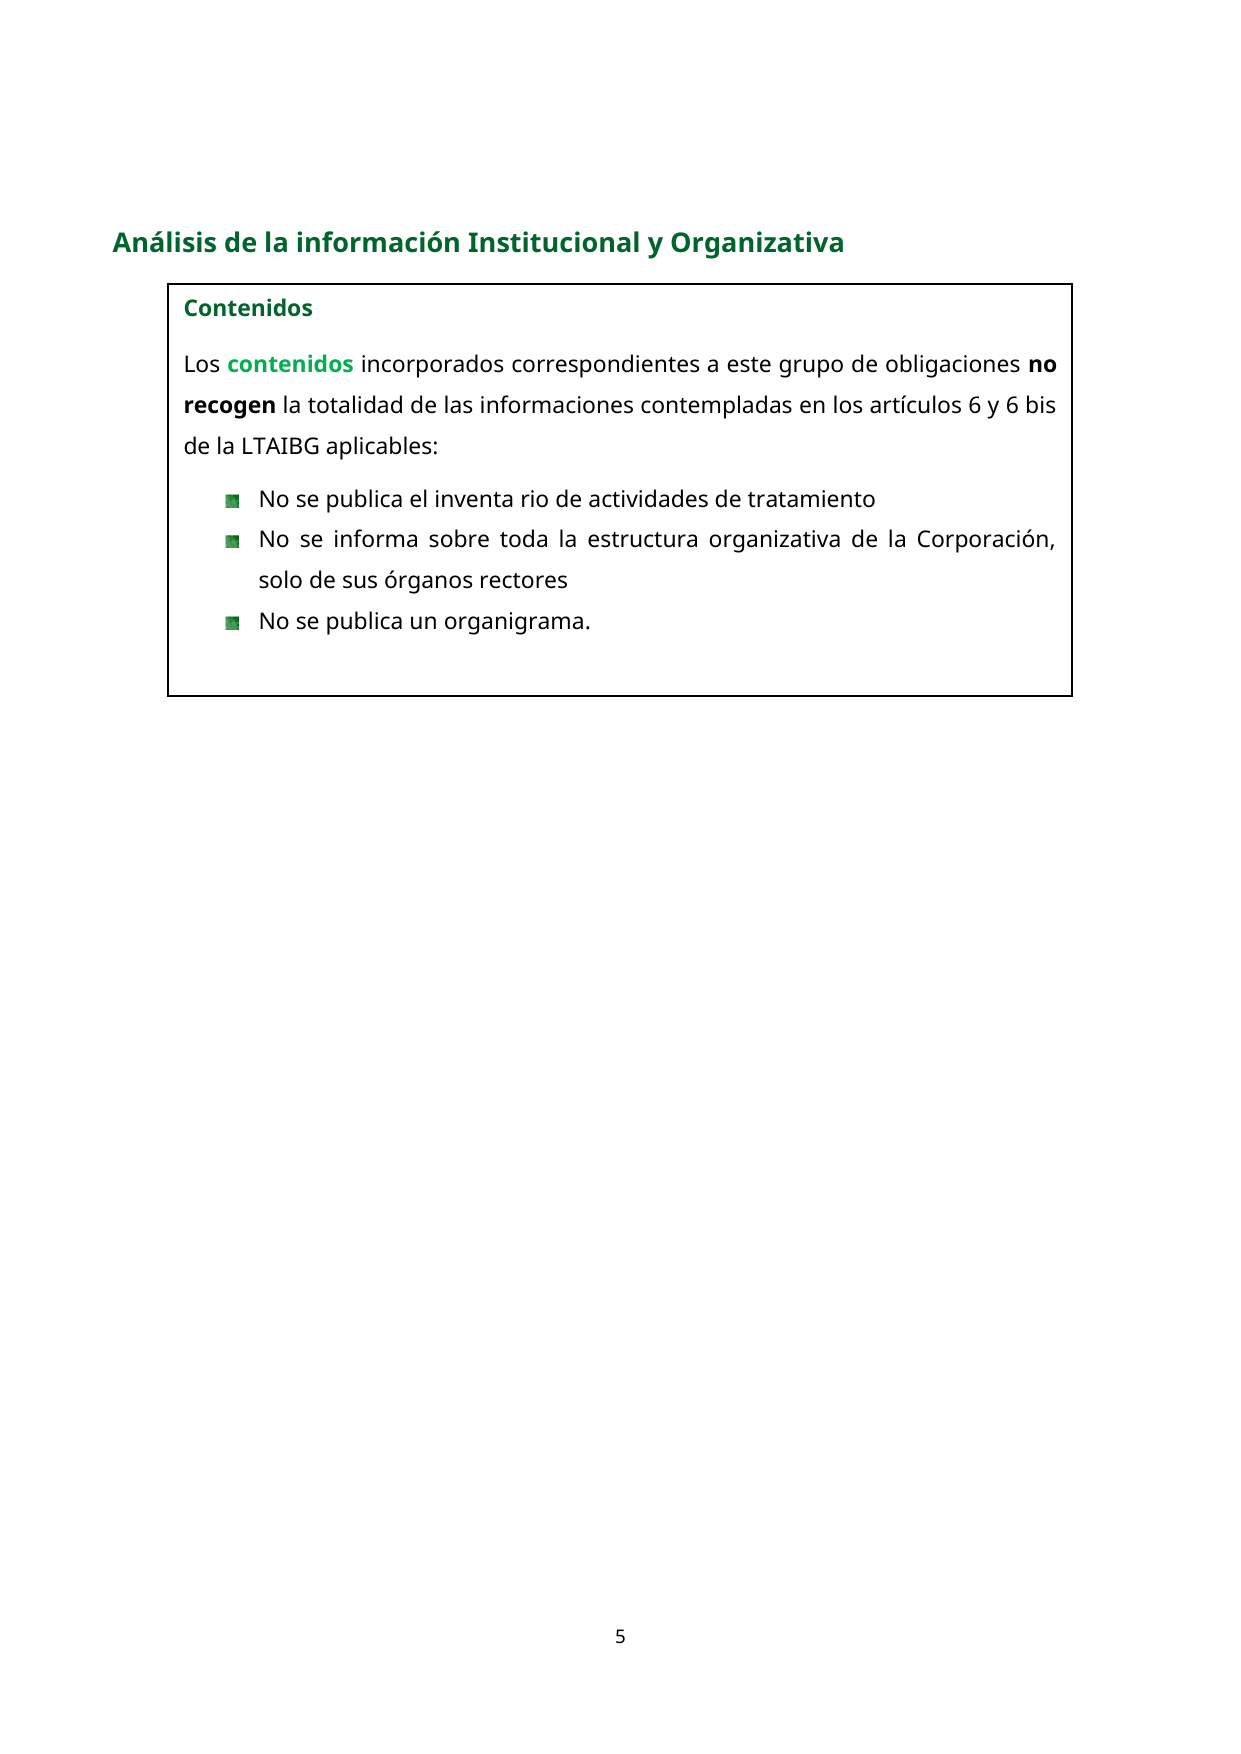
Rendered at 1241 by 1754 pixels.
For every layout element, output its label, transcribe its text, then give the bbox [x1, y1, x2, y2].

picture [221, 490, 239, 508]
text Análisis de la información Institucional y Organizativa [112, 224, 1165, 261]
picture [221, 612, 239, 630]
picture [221, 531, 239, 548]
